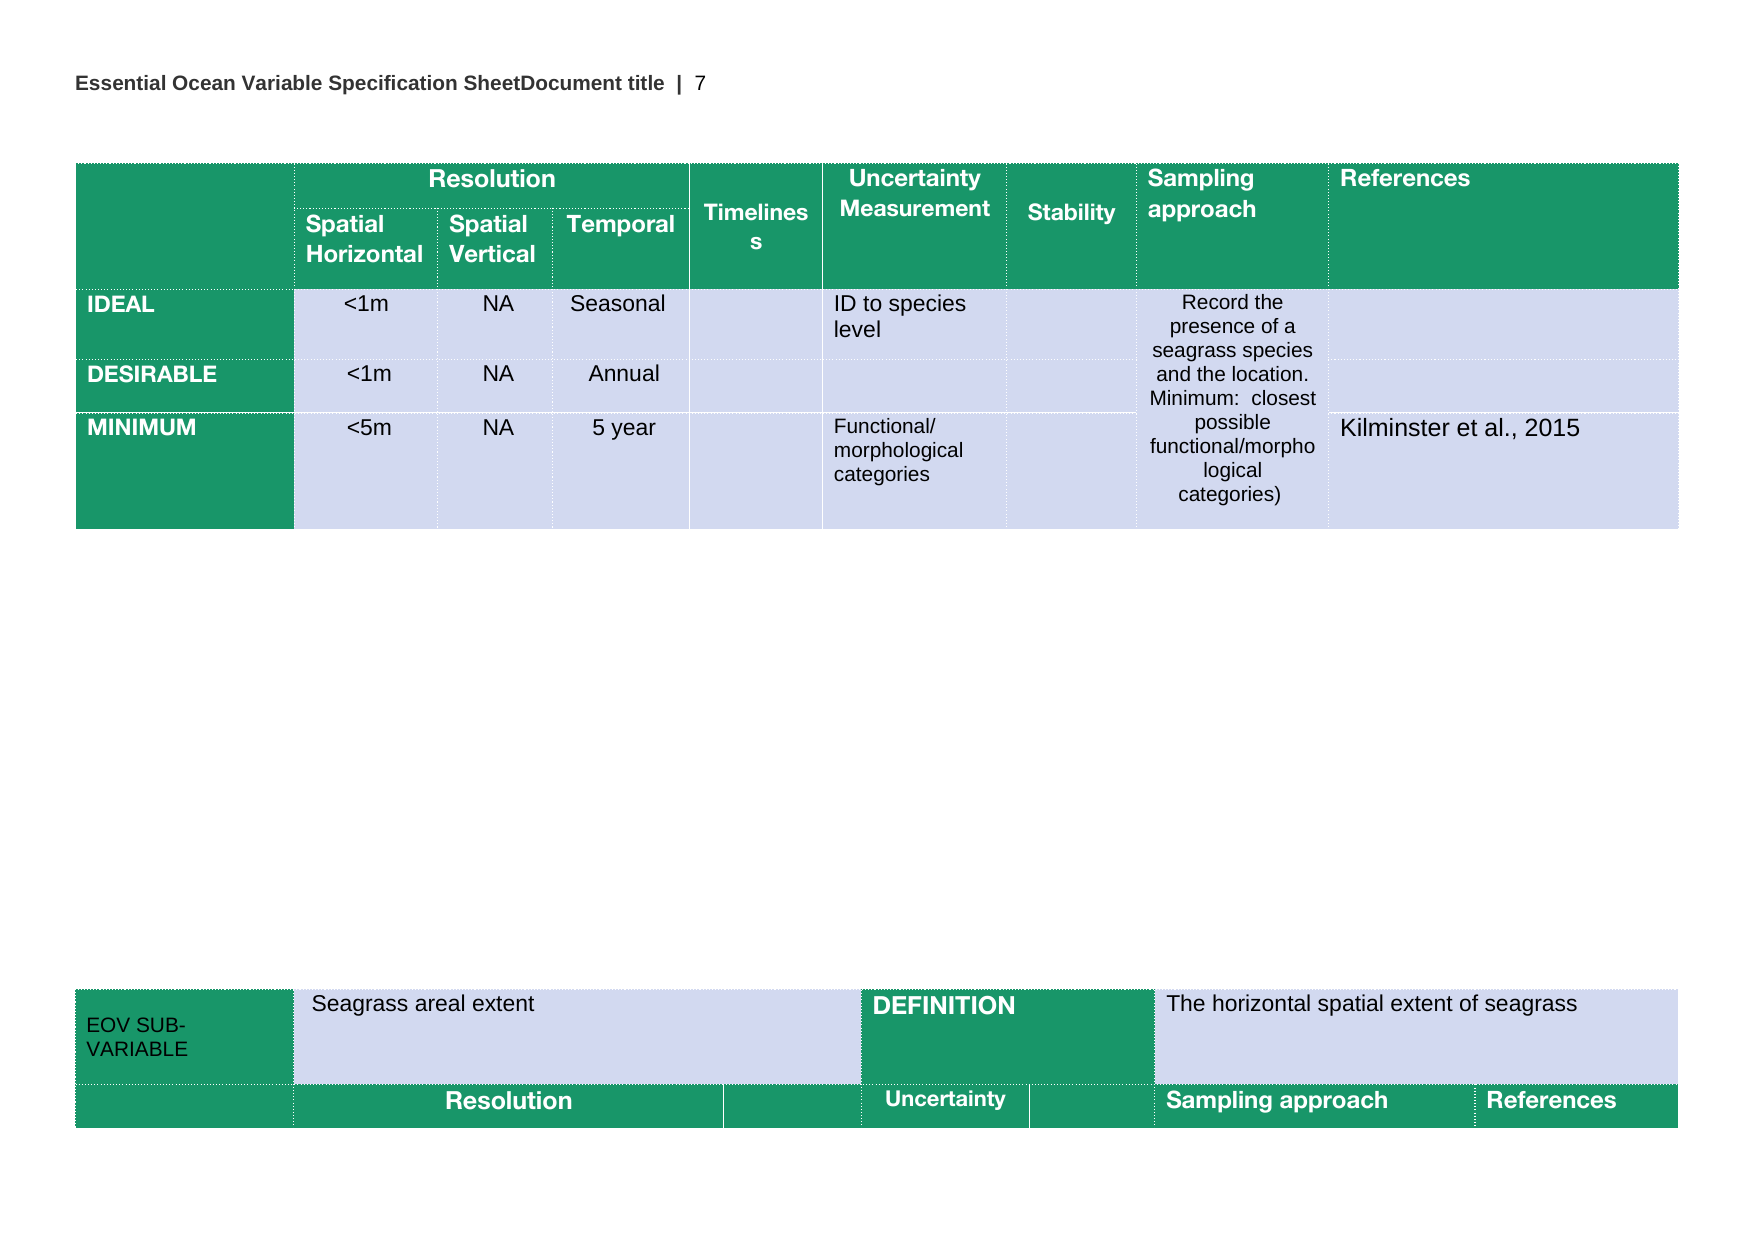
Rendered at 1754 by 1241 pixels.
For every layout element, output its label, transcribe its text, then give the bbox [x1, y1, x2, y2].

table_cell NA [438, 413, 552, 529]
table_cell Temporal [552, 208, 689, 289]
table_cell ID to species level [823, 289, 1007, 359]
table_cell [823, 359, 1007, 412]
table_cell Kilminster et al., 2015 [1329, 413, 1679, 529]
table_cell Resolution [294, 163, 689, 208]
table_cell [1007, 359, 1136, 412]
table_cell [76, 163, 294, 289]
table_cell DESIRABLE [76, 359, 294, 412]
table_cell References [1329, 163, 1679, 289]
table_cell NA [438, 359, 552, 412]
table_cell <1m [294, 289, 438, 359]
table_cell 5 year [552, 413, 689, 529]
table_cell Seasonal [552, 289, 689, 359]
table_cell Functional/ morphological categories [823, 413, 1007, 529]
table_cell IDEAL [76, 289, 294, 359]
table_cell [1007, 289, 1136, 359]
table_cell Sampling approach [1136, 163, 1329, 289]
table_cell [1329, 289, 1679, 359]
table_cell Annual [552, 359, 689, 412]
table_cell [1329, 359, 1679, 412]
table_cell Stability [1007, 163, 1136, 289]
table_cell [690, 289, 822, 359]
table_cell Timeliness [690, 163, 822, 289]
table_cell <5m [294, 413, 438, 529]
table_cell [1007, 413, 1136, 529]
table_cell Spatial Vertical [438, 208, 552, 289]
table_cell Record the presence of a seagrass species and the location. Minimum: closest possible functional/morphological categories) [1136, 289, 1329, 529]
table_cell <1m [294, 359, 438, 412]
table_cell [690, 359, 822, 412]
table_cell NA [438, 289, 552, 359]
table_cell Uncertainty Measurement [823, 163, 1007, 289]
table_cell MINIMUM [76, 413, 294, 529]
table_cell [690, 413, 822, 529]
table_cell Spatial Horizontal [294, 208, 438, 289]
